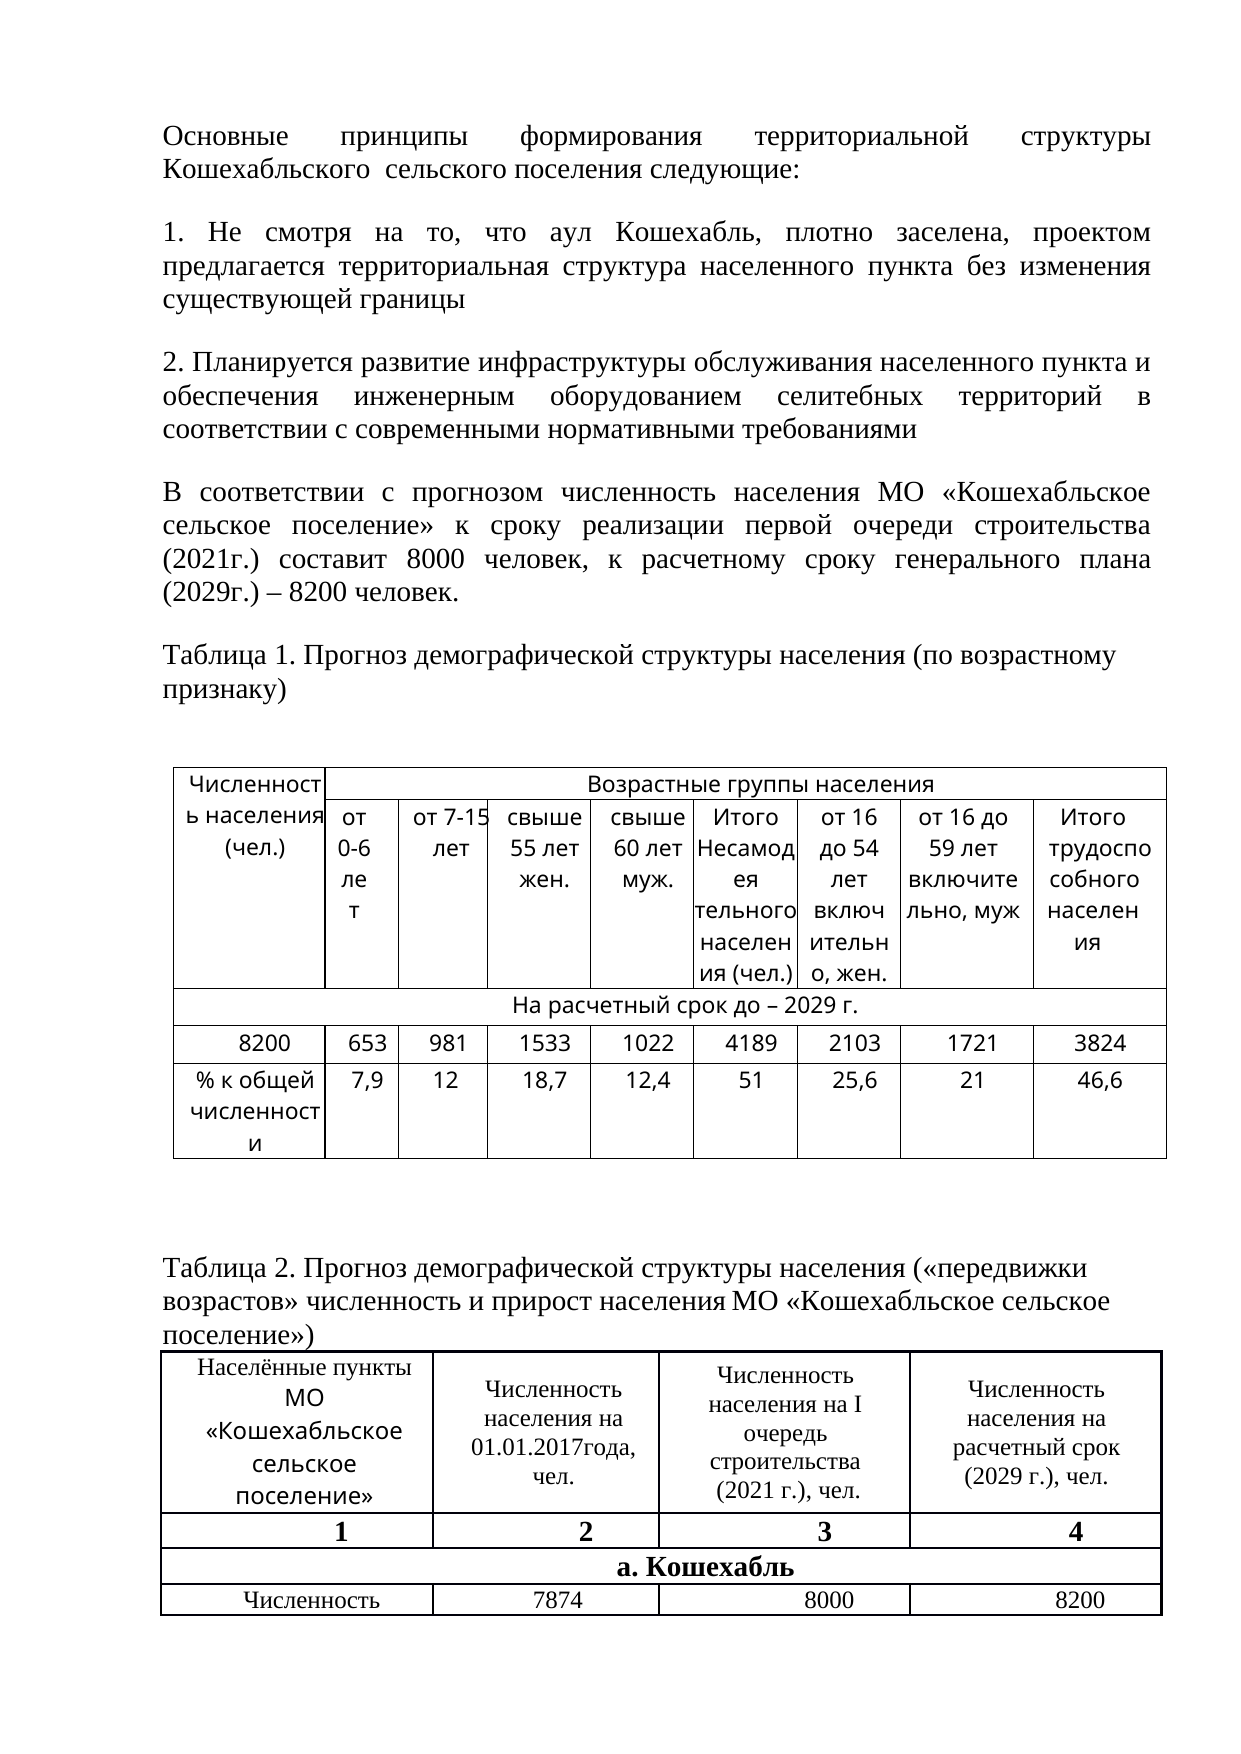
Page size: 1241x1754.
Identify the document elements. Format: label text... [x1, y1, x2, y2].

table_cell 51 [694, 1064, 797, 1158]
table_cell 18,7 [488, 1064, 590, 1158]
table_cell от 7-15 лет [399, 800, 487, 988]
table_cell 2103 [798, 1026, 900, 1063]
text 2. Планируется развитие инфраструктуры обслуживания населенного пункта и обеспечения инженерным оборудованием селитебных территорий в соответствии с современными нормативными требованиями [162, 344, 1152, 445]
table_cell 4189 [694, 1026, 797, 1063]
table_cell 653 [326, 1026, 398, 1063]
table_cell 1 [162, 1514, 432, 1547]
text 1. Не смотря на то, что аул Кошехабль, плотно заселена, проектом предлагается территориальная структура населенного пункта без изменения существующей границы [162, 214, 1152, 315]
table_header Численность населения на I очередь строительства (2021 г.), чел. [660, 1353, 909, 1512]
table_cell 12 [399, 1064, 487, 1158]
text В соответствии с прогнозом численность населения МО «Кошехабльское сельское поселение» к сроку реализации первой очереди строительства (2021г.) составит 8000 человек, к расчетному сроку генерального плана (2029г.) – 8200 человек. [162, 474, 1152, 608]
text Основные принципы формирования территориальной структуры Кошехабльского сельского поселения следующие: [162, 118, 1152, 185]
table_cell 1022 [591, 1026, 693, 1063]
table_cell свыше 60 лет муж. [591, 800, 693, 988]
table_cell 2 [434, 1514, 658, 1547]
table_cell 981 [399, 1026, 487, 1063]
table_cell 7874 [434, 1585, 658, 1614]
table_header Численность населения на 01.01.2017года, чел. [434, 1353, 658, 1512]
table_header Численность населения на расчетный срок (2029 г.), чел. [911, 1353, 1160, 1512]
table_cell 8000 [660, 1585, 909, 1614]
table_cell На расчетный срок до – 2029 г. [174, 989, 1166, 1025]
table_cell 8200 [174, 1026, 324, 1063]
table_cell 1721 [901, 1026, 1033, 1063]
table_cell 12,4 [591, 1064, 693, 1158]
table_cell 3 [660, 1514, 909, 1547]
table_cell 3824 [1034, 1026, 1166, 1063]
table_cell 7,9 [326, 1064, 398, 1158]
text Таблица 1. Прогноз демографической структуры населения (по возрастному признаку) [162, 637, 1152, 704]
table_header Численность населения (чел.) [174, 768, 324, 988]
table_cell 46,6 [1034, 1064, 1166, 1158]
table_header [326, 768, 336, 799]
table_cell 4 [911, 1514, 1160, 1547]
table_cell 25,6 [798, 1064, 900, 1158]
text Таблица 2. Прогноз демографической структуры населения («передвижки возрастов» численность и прирост населения МО «Кошехабльское сельское поселение») [162, 1250, 1182, 1350]
table_cell Итого трудоспособного населения [1034, 800, 1166, 988]
table_cell а. Кошехабль [162, 1549, 1160, 1583]
table_cell 1533 [488, 1026, 590, 1063]
table_cell 21 [901, 1064, 1033, 1158]
table_cell от 16 до 59 лет включительно, муж [901, 800, 1033, 988]
table_header Населённые пункты МО «Кошехабльское сельское поселение» [162, 1353, 432, 1512]
table_cell 8200 [911, 1585, 1160, 1614]
table_cell от 0-6 лет [326, 800, 398, 988]
table_cell свыше 55 лет жен. [488, 800, 590, 988]
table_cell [162, 1585, 432, 1614]
